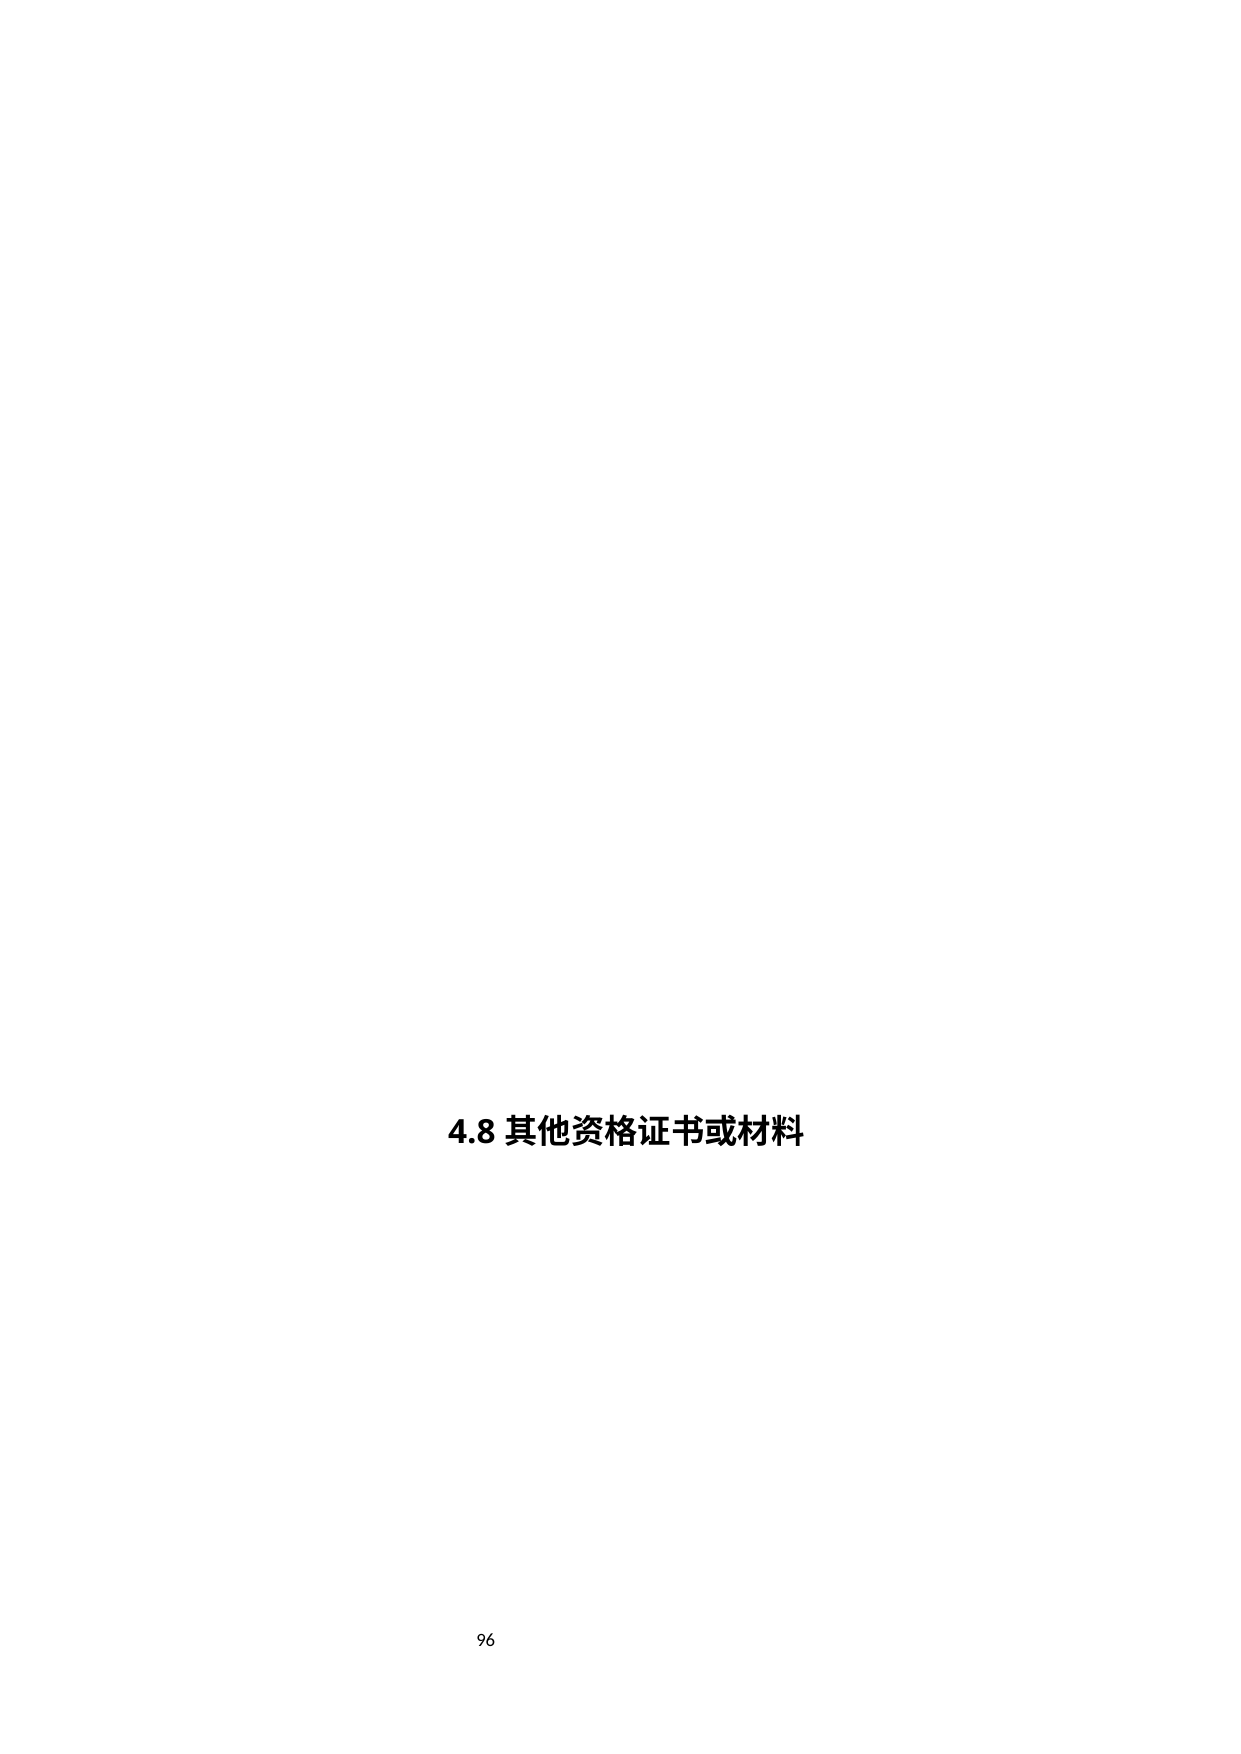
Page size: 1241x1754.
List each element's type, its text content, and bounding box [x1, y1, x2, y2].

text 4.8 其他资格证书或材料 [165, 1097, 1087, 1162]
